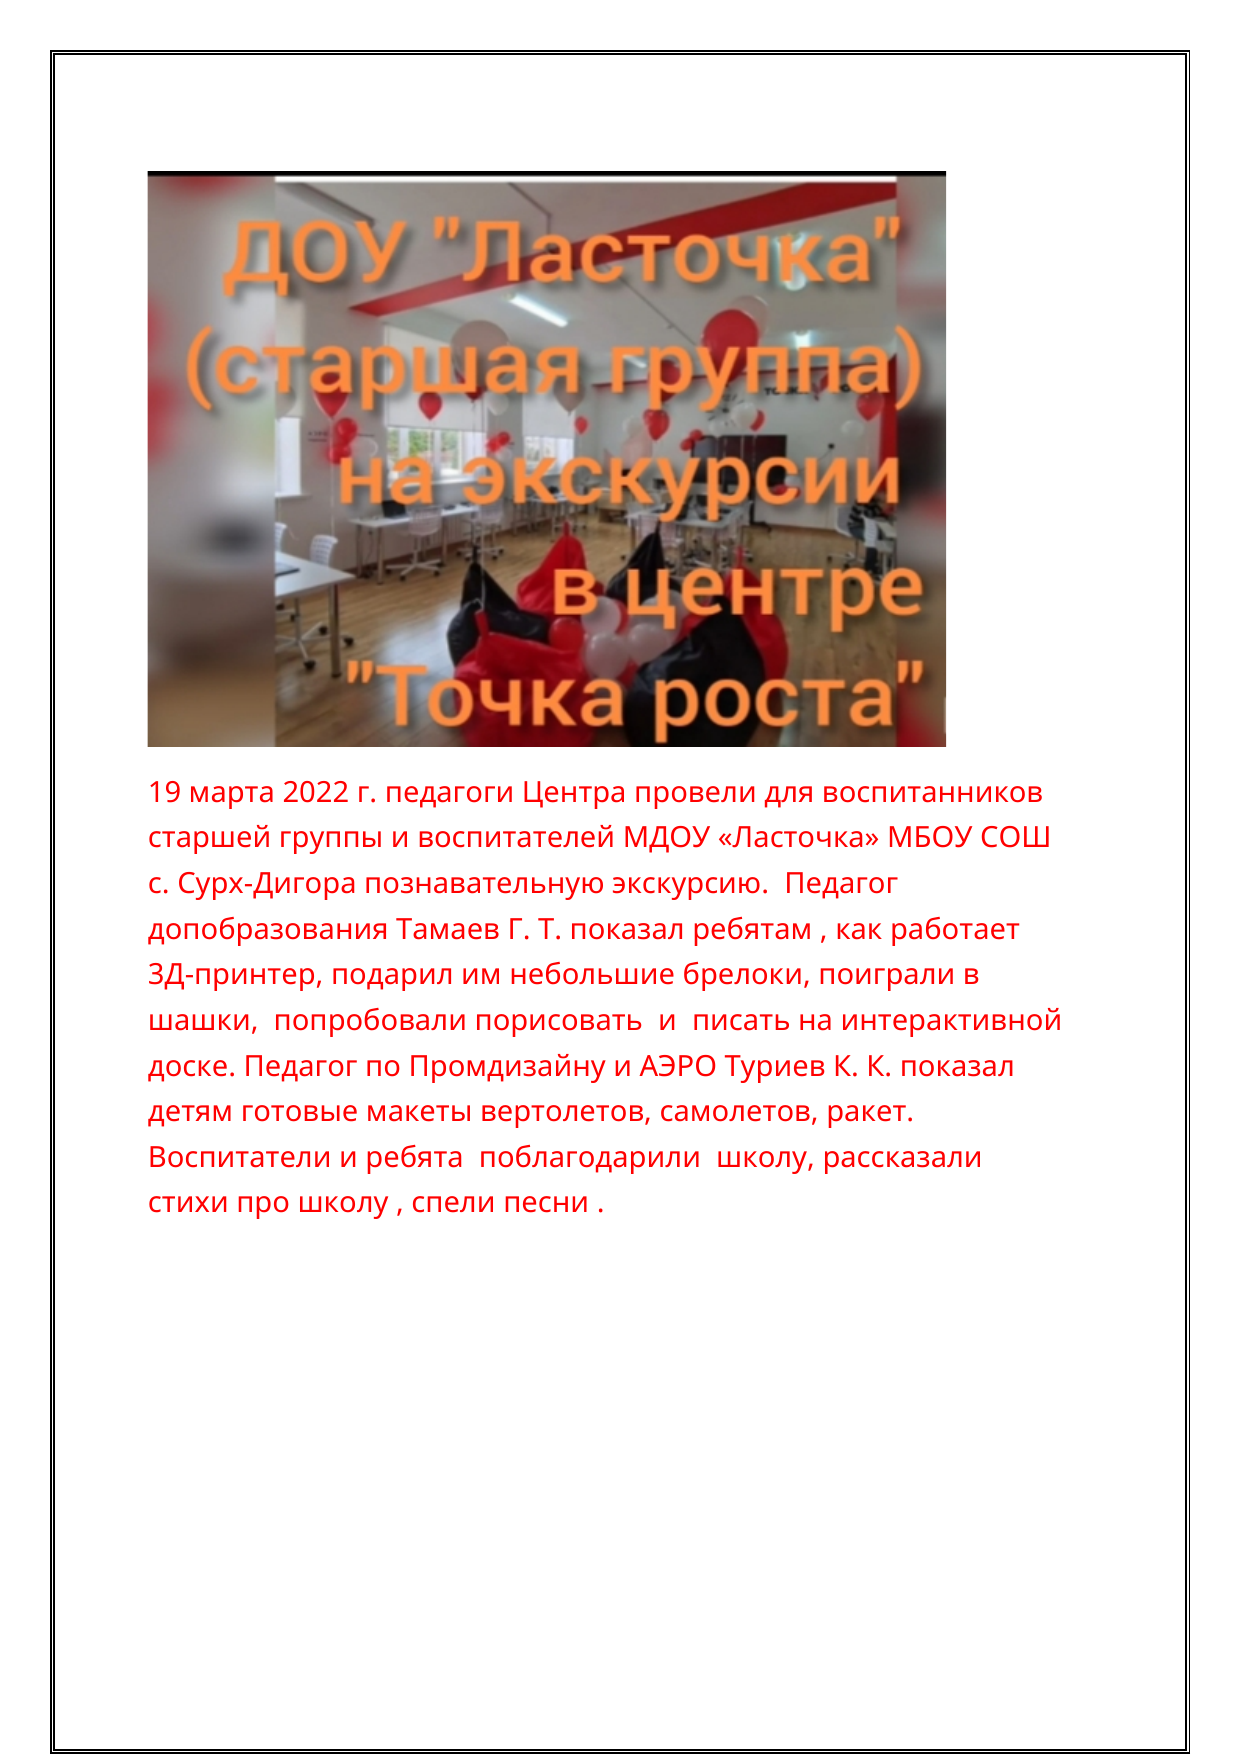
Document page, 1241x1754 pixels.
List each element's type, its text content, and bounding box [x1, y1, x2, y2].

text 19 марта 2022 г. педагоги Центра провели для воспитанников старшей группы и воспитателей МДОУ «Ласточка» МБОУ СОШ с. Сурх-Дигора познавательную экскурсию. Педагог допобразования Тамаев Г. Т. показал ребятам , как работает 3Д-принтер, подарил им небольшие брелоки, поиграли в шашки, попробовали порисовать и писать на интерактивной доске. Педагог по Промдизайну и АЭРО Туриев К. К. показал детям готовые макеты вертолетов, самолетов, ракет. Воспитатели и ребята поблагодарили школу, рассказали стихи про школу , спели песни . [148, 771, 1063, 1221]
picture [147, 171, 947, 747]
